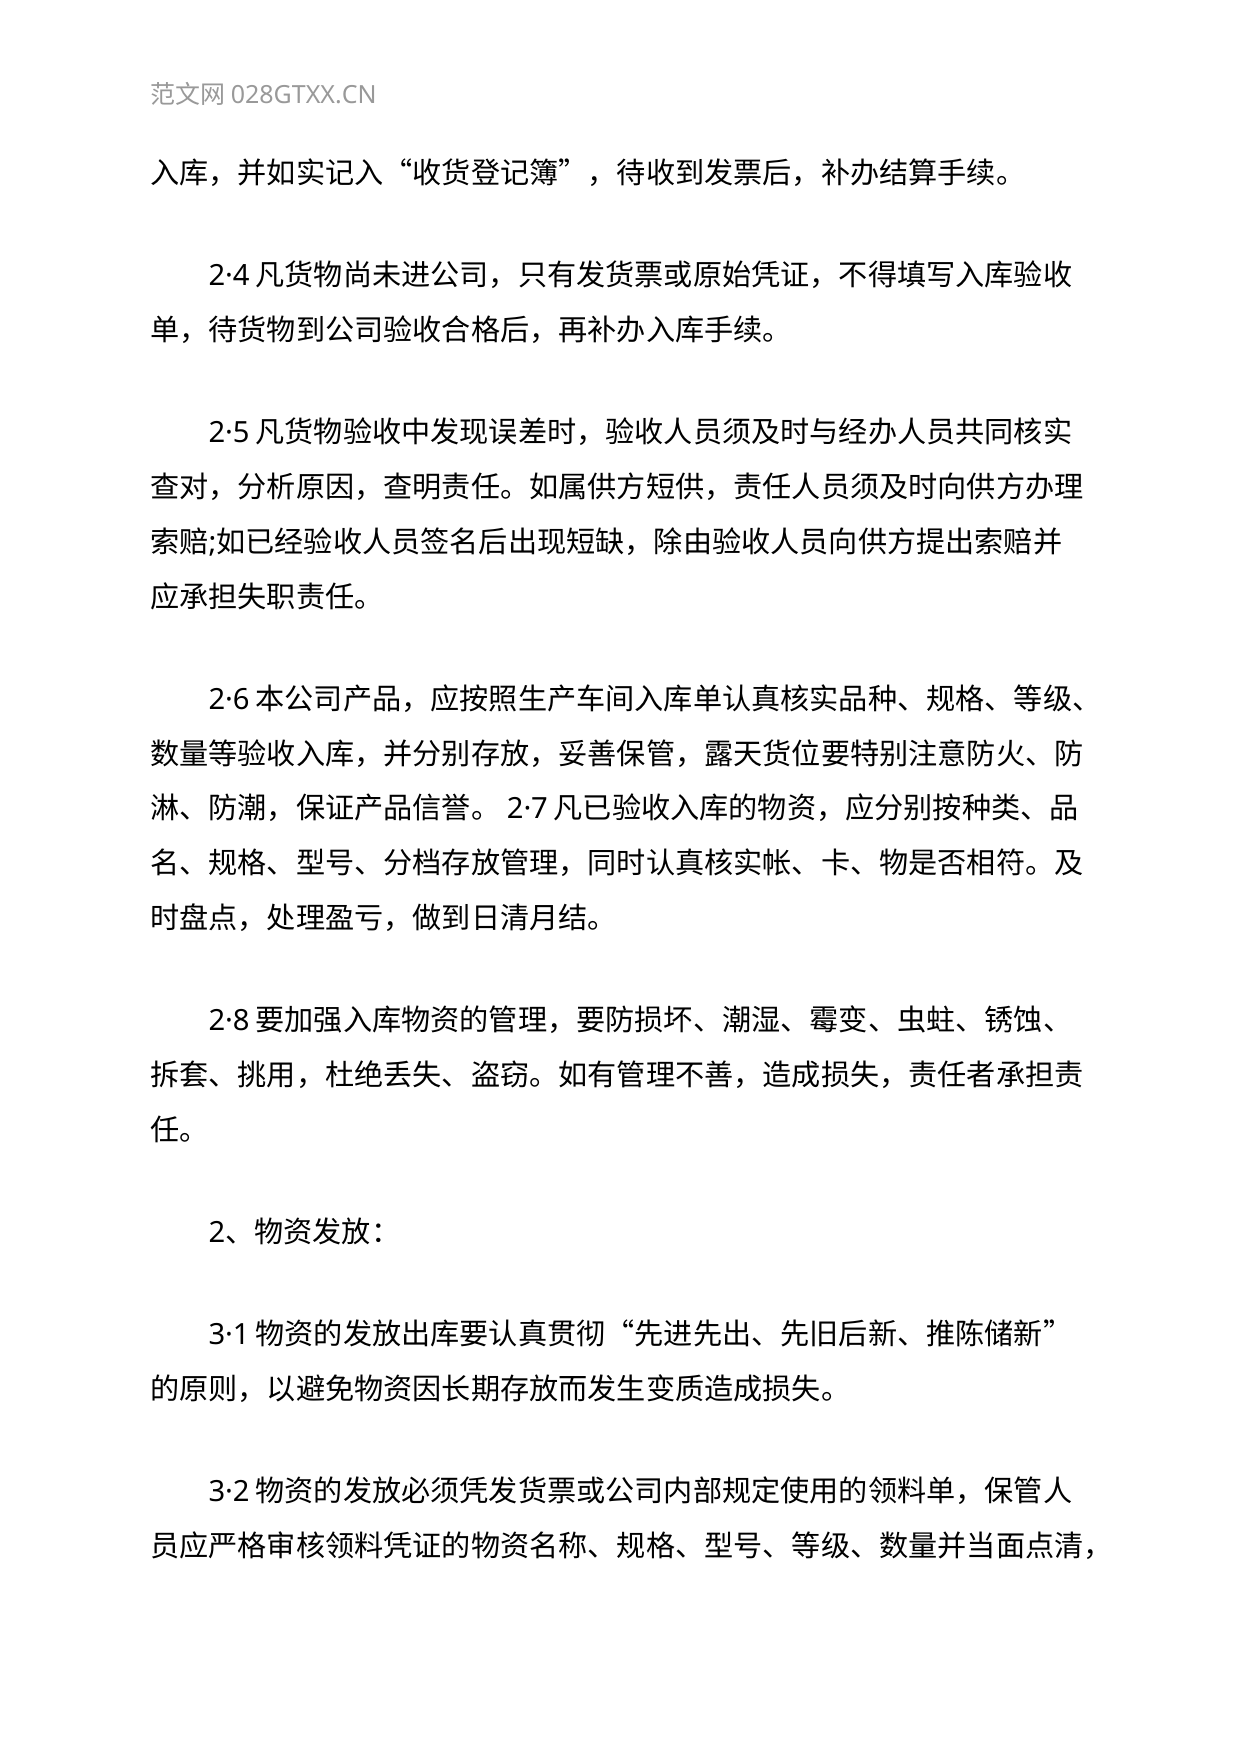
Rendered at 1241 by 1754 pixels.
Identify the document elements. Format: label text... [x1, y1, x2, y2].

text 3·1物资的发放出库要认真贯彻“先进先出、先旧后新、推陈储新”的原则，以避免物资因长期存放而发生变质造成损失。 [150, 1310, 1090, 1408]
text 2·5凡货物验收中发现误差时，验收人员须及时与经办人员共同核实查对，分析原因，查明责任。如属供方短供，责任人员须及时向供方办理索赔;如已经验收人员签名后出现短缺，除由验收人员向供方提出索赔并应承担失职责任。 [150, 408, 1090, 616]
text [150, 150, 1090, 192]
text 2·8要加强入库物资的管理，要防损坏、潮湿、霉变、虫蛀、锈蚀、拆套、挑用，杜绝丢失、盗窃。如有管理不善，造成损失，责任者承担责任。 [150, 997, 1090, 1149]
text 2、物资发放： [150, 1208, 1090, 1251]
text 2·6本公司产品，应按照生产车间入库单认真核实品种、规格、等级、数量等验收入库，并分别存放，妥善保管，露天货位要特别注意防火、防淋、防潮，保证产品信誉。 2·7凡已验收入库的物资，应分别按种类、品名、规格、型号、分档存放管理，同时认真核实帐、卡、物是否相符。及时盘点，处理盈亏，做到日清月结。 [150, 675, 1090, 937]
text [150, 1467, 1090, 1564]
text 2·4凡货物尚未进公司，只有发货票或原始凭证，不得填写入库验收单，待货物到公司验收合格后，再补办入库手续。 [150, 252, 1090, 349]
